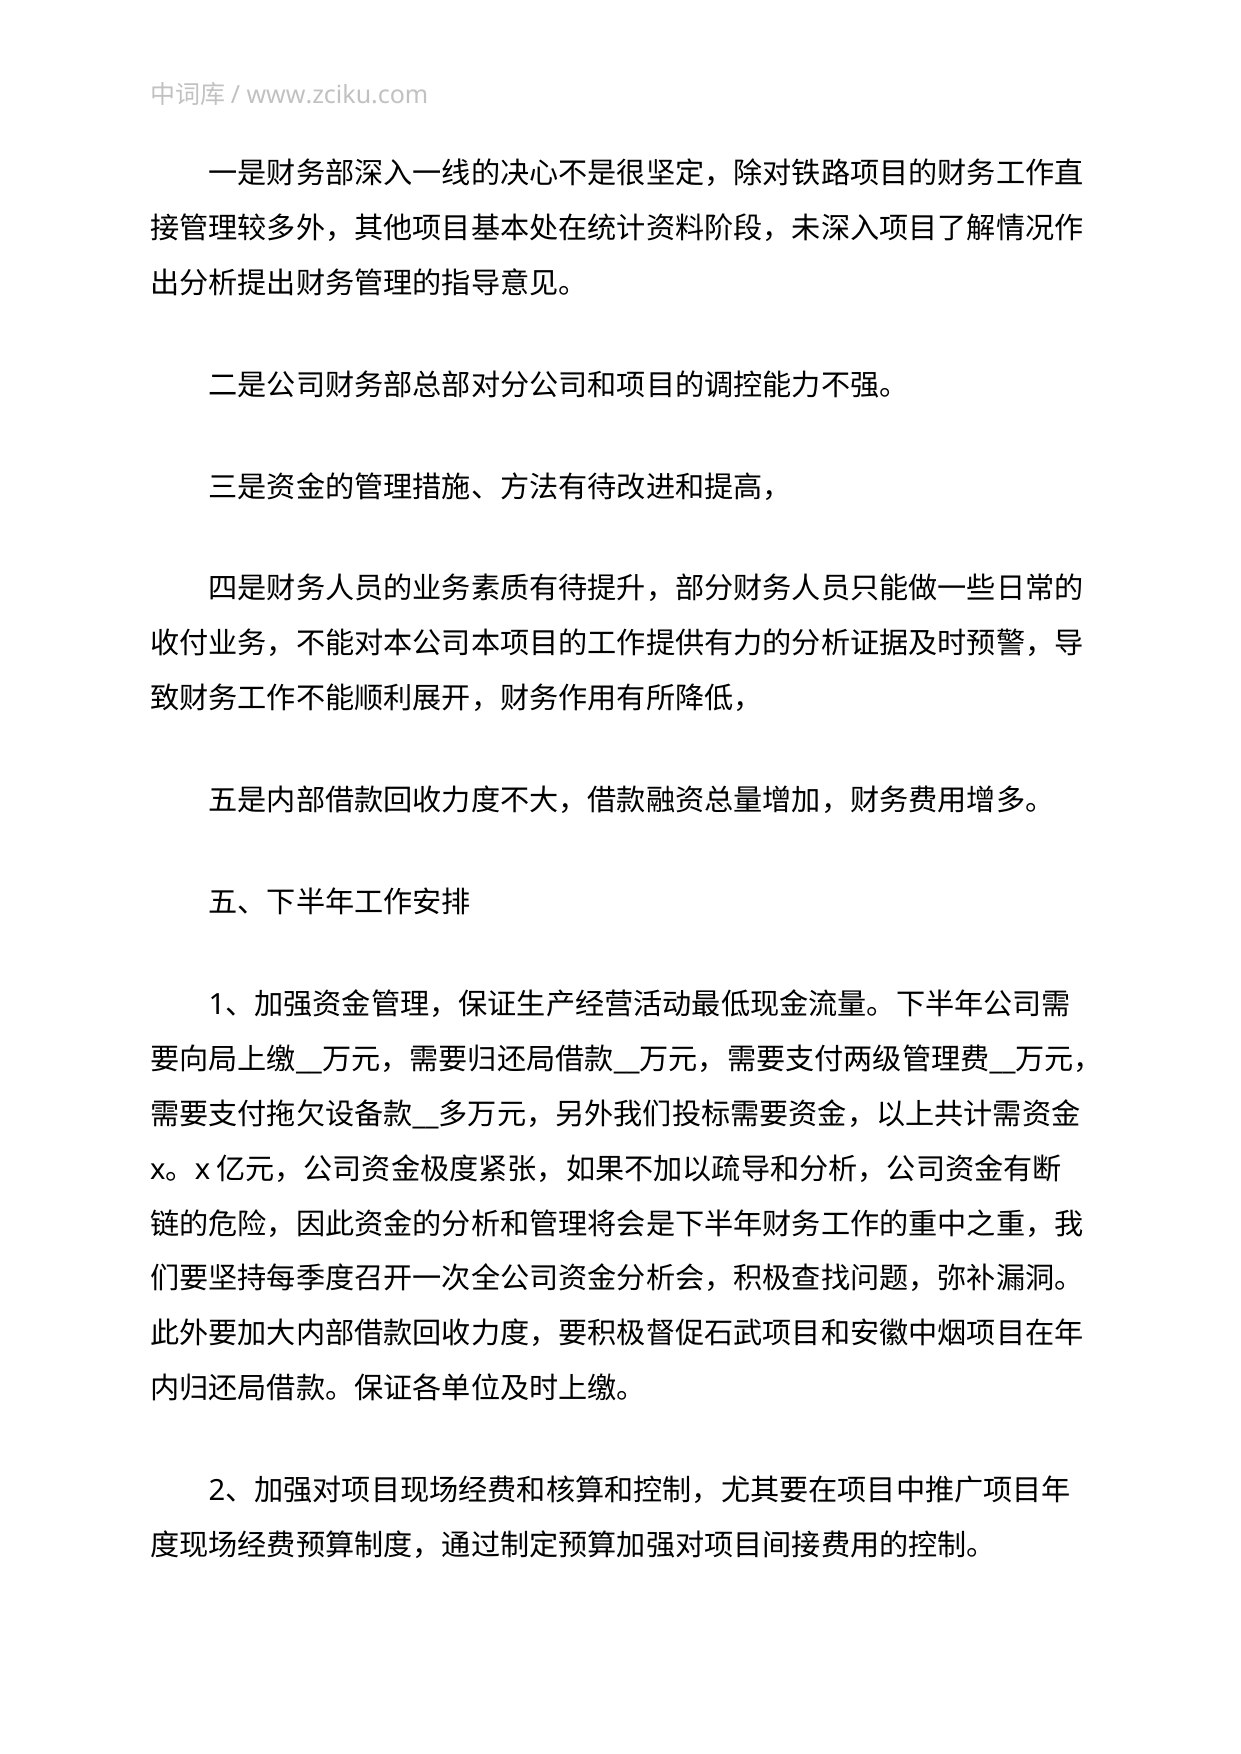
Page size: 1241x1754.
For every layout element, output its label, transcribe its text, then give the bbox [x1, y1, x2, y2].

text 2、加强对项目现场经费和核算和控制，尤其要在项目中推广项目年度现场经费预算制度，通过制定预算加强对项目间接费用的控制。 [150, 1467, 1090, 1564]
text 1、加强资金管理，保证生产经营活动最低现金流量。下半年公司需要向局上缴__万元，需要归还局借款__万元，需要支付两级管理费__万元，需要支付拖欠设备款__多万元，另外我们投标需要资金，以上共计需资金x。x亿元，公司资金极度紧张，如果不加以疏导和分析，公司资金有断链的危险，因此资金的分析和管理将会是下半年财务工作的重中之重，我们要坚持每季度召开一次全公司资金分析会，积极查找问题，弥补漏洞。此外要加大内部借款回收力度，要积极督促石武项目和安徽中烟项目在年内归还局借款。保证各单位及时上缴。 [150, 980, 1090, 1407]
text 五是内部借款回收力度不大，借款融资总量增加，财务费用增多。 [150, 777, 1090, 819]
text 五、下半年工作安排 [150, 878, 1090, 921]
text 四是财务人员的业务素质有待提升，部分财务人员只能做一些日常的收付业务，不能对本公司本项目的工作提供有力的分析证据及时预警，导致财务工作不能顺利展开，财务作用有所降低， [150, 565, 1090, 717]
text 二是公司财务部总部对分公司和项目的调控能力不强。 [150, 362, 1090, 404]
text 三是资金的管理措施、方法有待改进和提高， [150, 463, 1090, 506]
text 一是财务部深入一线的决心不是很坚定，除对铁路项目的财务工作直接管理较多外，其他项目基本处在统计资料阶段，未深入项目了解情况作出分析提出财务管理的指导意见。 [150, 150, 1090, 302]
